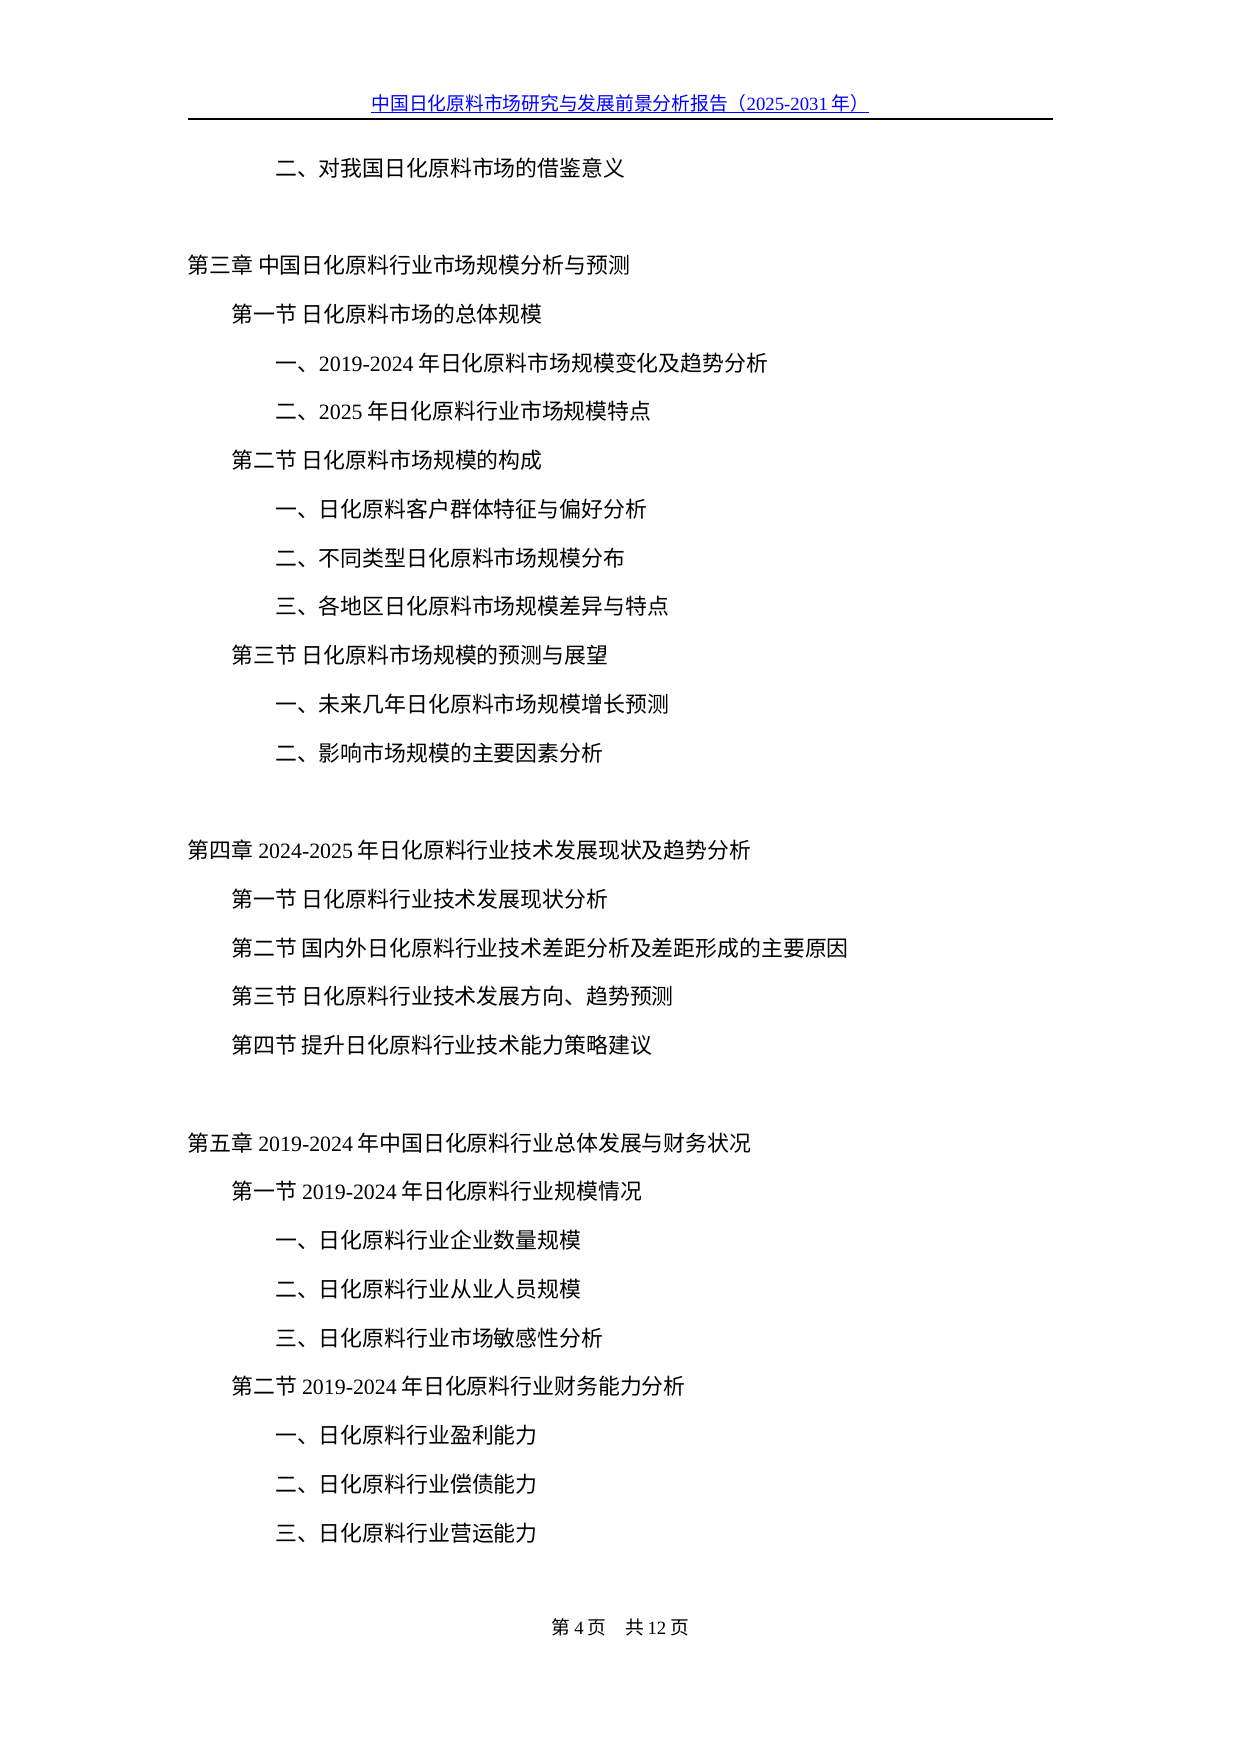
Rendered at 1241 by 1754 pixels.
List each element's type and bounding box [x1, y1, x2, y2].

text [187, 150, 1053, 1548]
